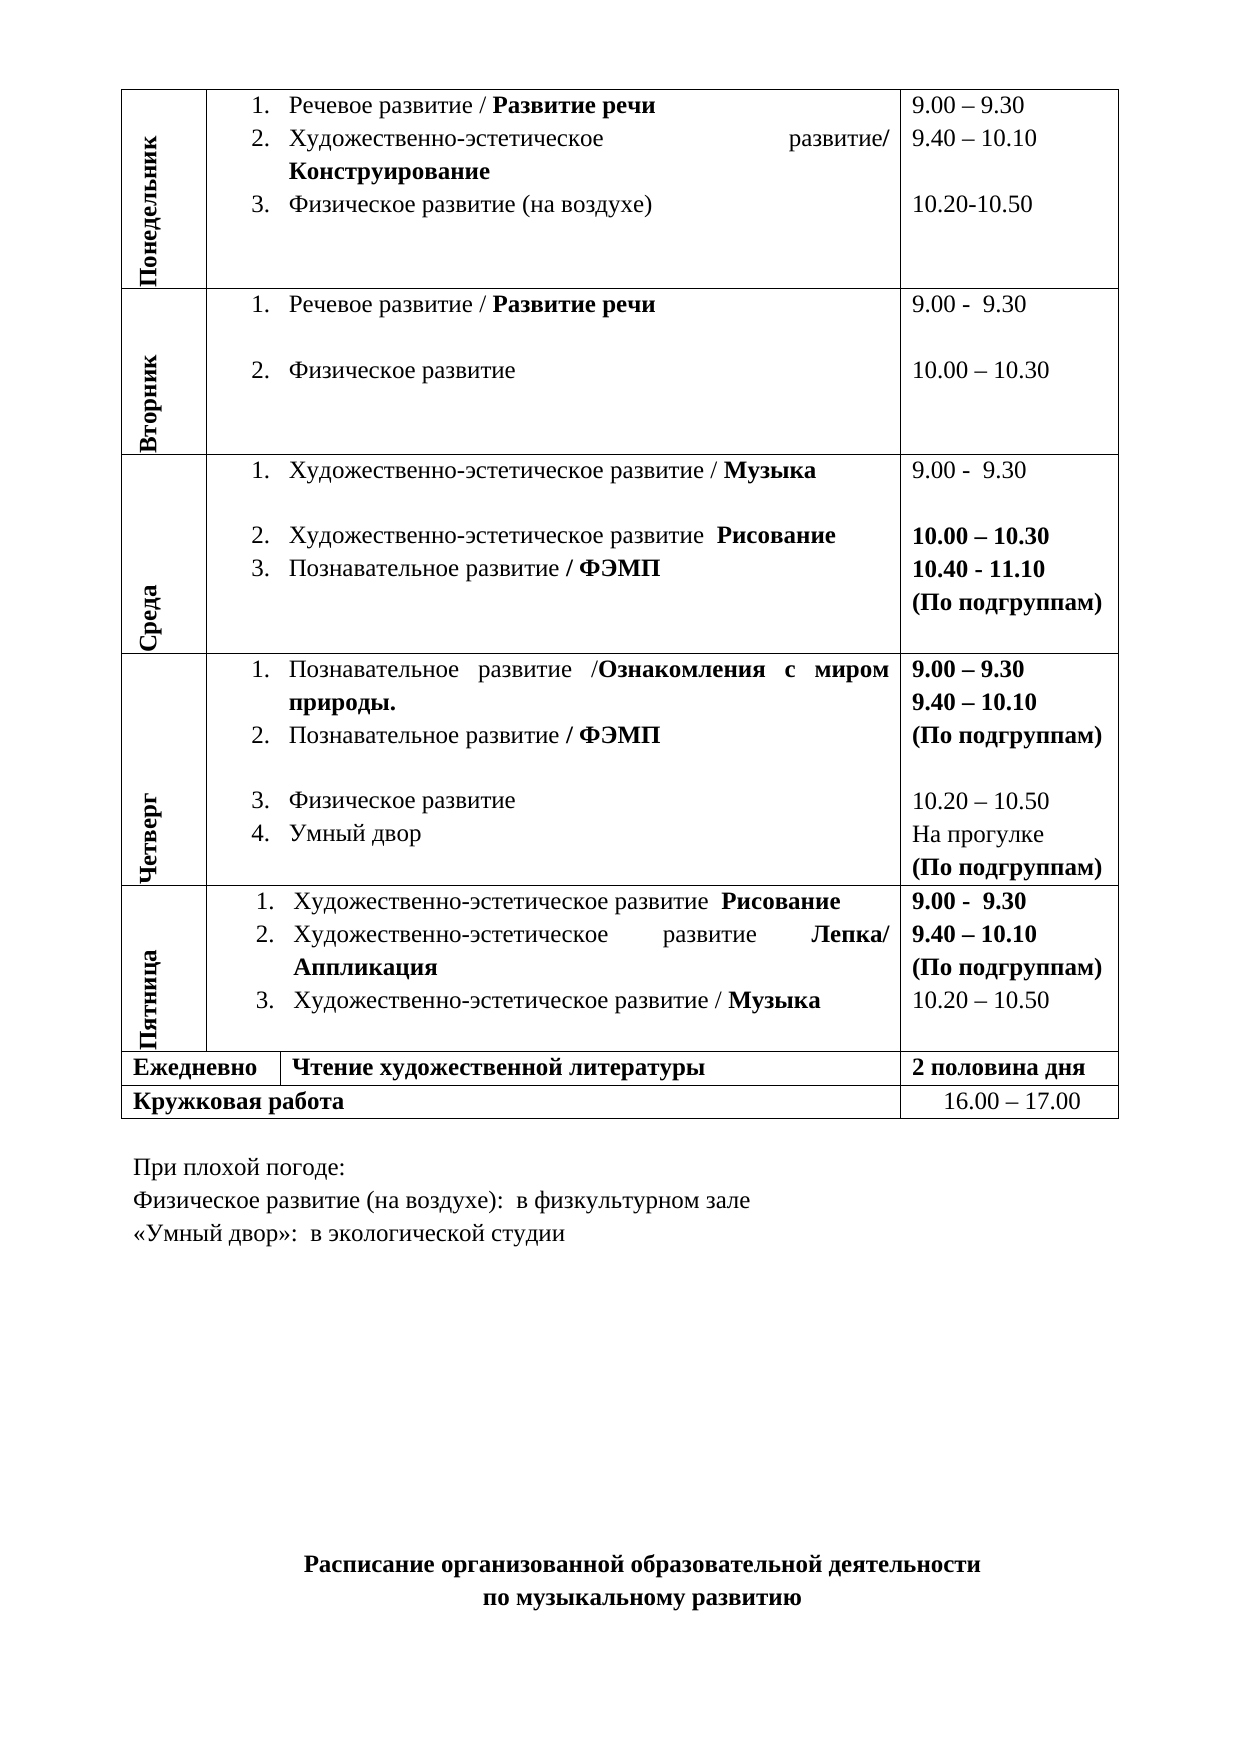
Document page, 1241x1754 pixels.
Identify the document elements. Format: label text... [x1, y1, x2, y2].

table_cell 2 половина дня [901, 1052, 1118, 1085]
table_cell Художественно-эстетическое развитие / Музыка Художественно-эстетическое развитие Рисование Познавательное развитие / ФЭМП [207, 455, 900, 653]
text «Умный двор»: в экологической студии [133, 1218, 1152, 1247]
table_header Речевое развитие / Развитие речи Художественно-эстетическое развитие/ Конструирование Физическое развитие (на воздухе) [207, 90, 900, 288]
table_cell Кружковая работа [122, 1086, 900, 1118]
table_cell Среда [122, 455, 206, 653]
table_cell Познавательное развитие /Ознакомления с миром природы. Познавательное развитие / ФЭМП Физическое развитие Умный двор [207, 654, 900, 885]
table_cell Четверг [122, 654, 206, 885]
table_cell Вторник [122, 289, 206, 454]
table_cell Художественно-эстетическое развитие Рисование Художественно-эстетическое развитие Лепка/ Аппликация Художественно-эстетическое развитие / Музыка [207, 886, 900, 1051]
text Расписание организованной образовательной деятельности [133, 1549, 1152, 1577]
text Физическое развитие (на воздухе): в физкультурном зале [133, 1185, 1152, 1214]
table_cell 16.00 – 17.00 [901, 1086, 1118, 1118]
table_header Понедельник [122, 90, 206, 288]
table_cell 9.00 - 9.30 10.00 – 10.30 10.40 - 11.10 (По подгруппам) [901, 455, 1118, 653]
table_cell Чтение художественной литературы [281, 1052, 900, 1085]
table_cell 9.00 - 9.30 9.40 – 10.10 (По подгруппам) 10.20 – 10.50 [901, 886, 1118, 1051]
table_cell Речевое развитие / Развитие речи Физическое развитие [207, 289, 900, 454]
table_cell Пятница [122, 886, 206, 1051]
text При плохой погоде: [133, 1152, 1152, 1181]
table_cell 9.00 – 9.30 9.40 – 10.10 (По подгруппам) 10.20 – 10.50 На прогулке (По подгруппам) [901, 654, 1118, 885]
table_cell 9.00 - 9.30 10.00 – 10.30 [901, 289, 1118, 454]
text по музыкальному развитию [133, 1582, 1152, 1610]
table_cell Ежедневно [122, 1052, 280, 1085]
table_header 9.00 – 9.30 9.40 – 10.10 10.20-10.50 [901, 90, 1118, 288]
